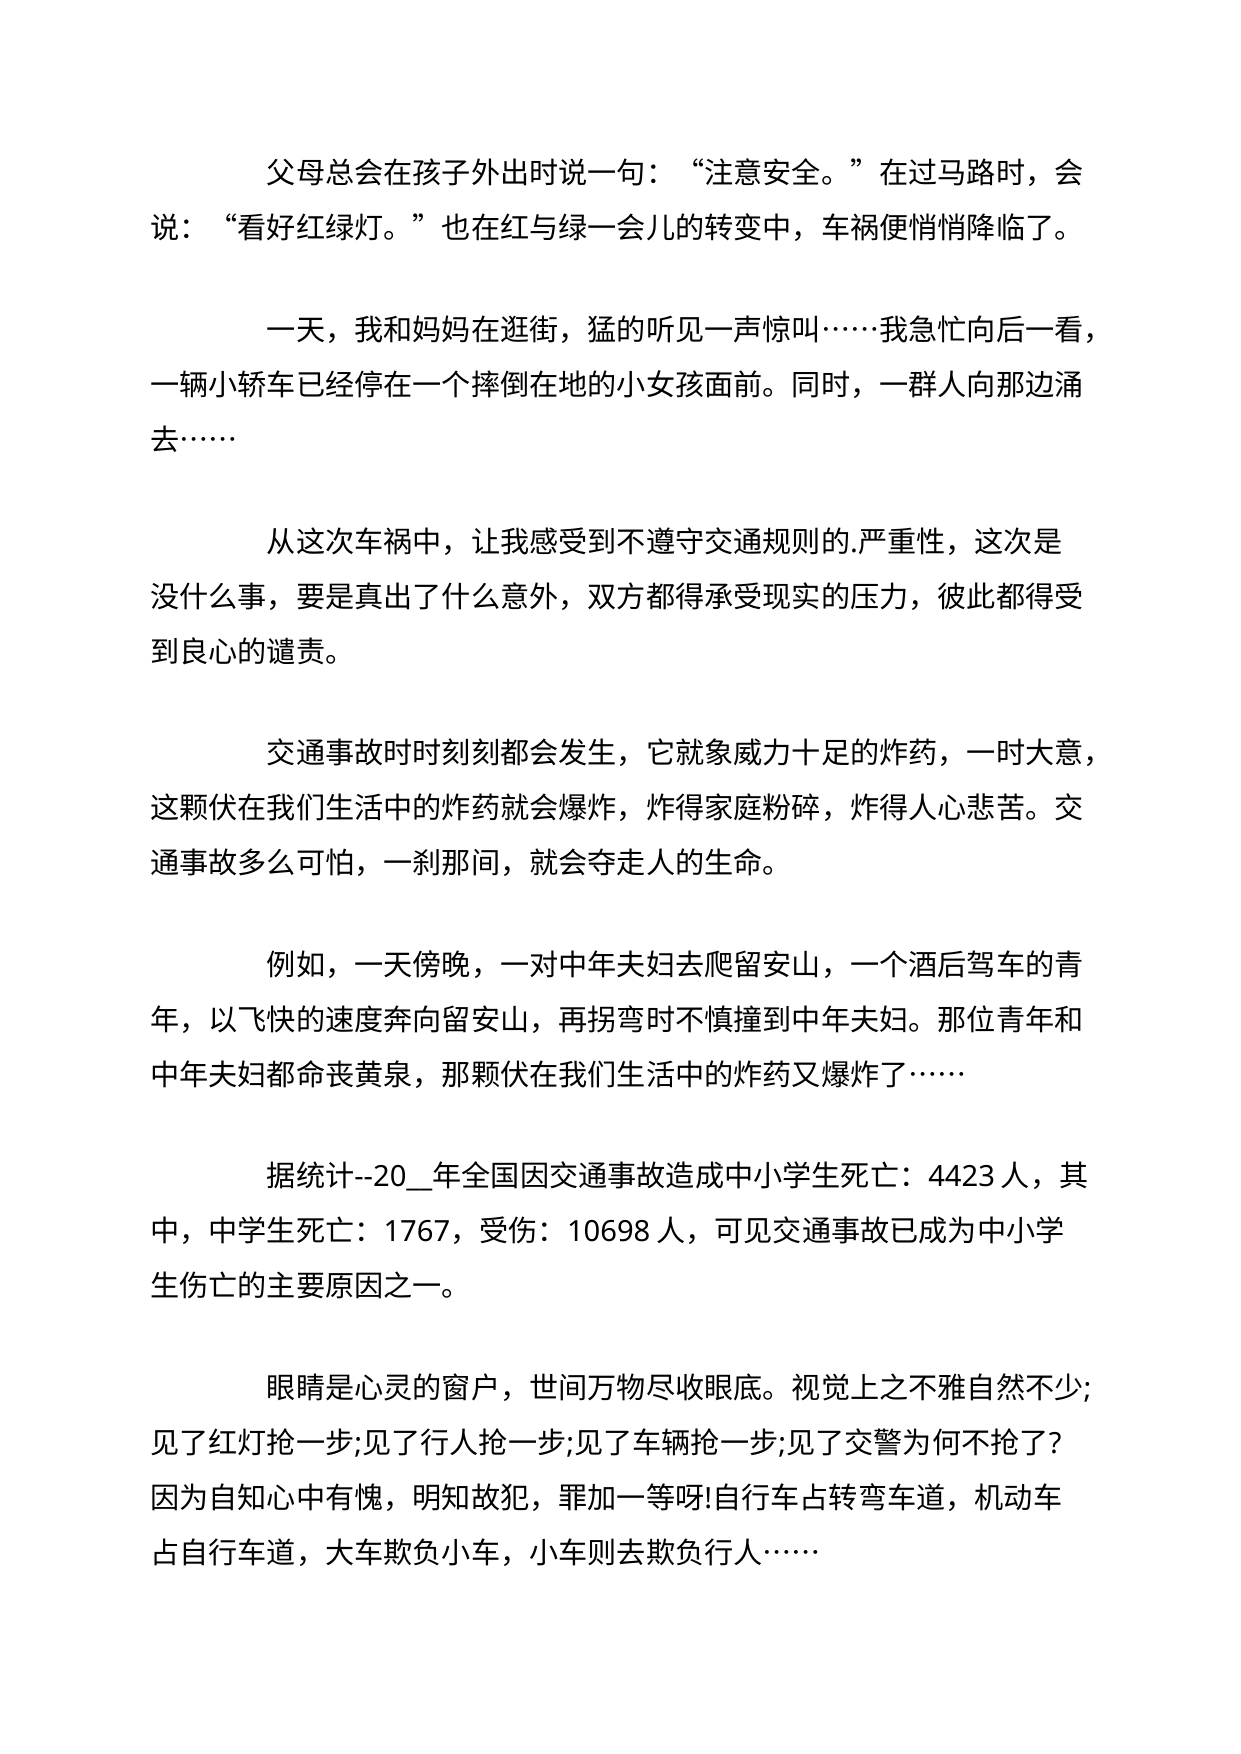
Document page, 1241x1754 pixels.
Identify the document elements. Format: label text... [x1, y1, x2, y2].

text 交通事故时时刻刻都会发生，它就象威力十足的炸药，一时大意，这颗伏在我们生活中的炸药就会爆炸，炸得家庭粉碎，炸得人心悲苦。交通事故多么可怕，一刹那间，就会夺走人的生命。 [150, 730, 1090, 882]
text 据统计--20__年全国因交通事故造成中小学生死亡：4423人，其中，中学生死亡：1767，受伤：10698人，可见交通事故已成为中小学生伤亡的主要原因之一。 [150, 1153, 1090, 1305]
text 眼睛是心灵的窗户，世间万物尽收眼底。视觉上之不雅自然不少;见了红灯抢一步;见了行人抢一步;见了车辆抢一步;见了交警为何不抢了?因为自知心中有愧，明知故犯，罪加一等呀!自行车占转弯车道，机动车占自行车道，大车欺负小车，小车则去欺负行人…… [150, 1365, 1090, 1572]
text 父母总会在孩子外出时说一句：“注意安全。”在过马路时，会说：“看好红绿灯。”也在红与绿一会儿的转变中，车祸便悄悄降临了。 [150, 150, 1090, 247]
text 从这次车祸中，让我感受到不遵守交通规则的.严重性，这次是没什么事，要是真出了什么意外，双方都得承受现实的压力，彼此都得受到良心的谴责。 [150, 518, 1090, 670]
text 一天，我和妈妈在逛街，猛的听见一声惊叫……我急忙向后一看，一辆小轿车已经停在一个摔倒在地的小女孩面前。同时，一群人向那边涌去…… [150, 307, 1090, 459]
text 例如，一天傍晚，一对中年夫妇去爬留安山，一个酒后驾车的青年，以飞快的速度奔向留安山，再拐弯时不慎撞到中年夫妇。那位青年和中年夫妇都命丧黄泉，那颗伏在我们生活中的炸药又爆炸了…… [150, 941, 1090, 1093]
